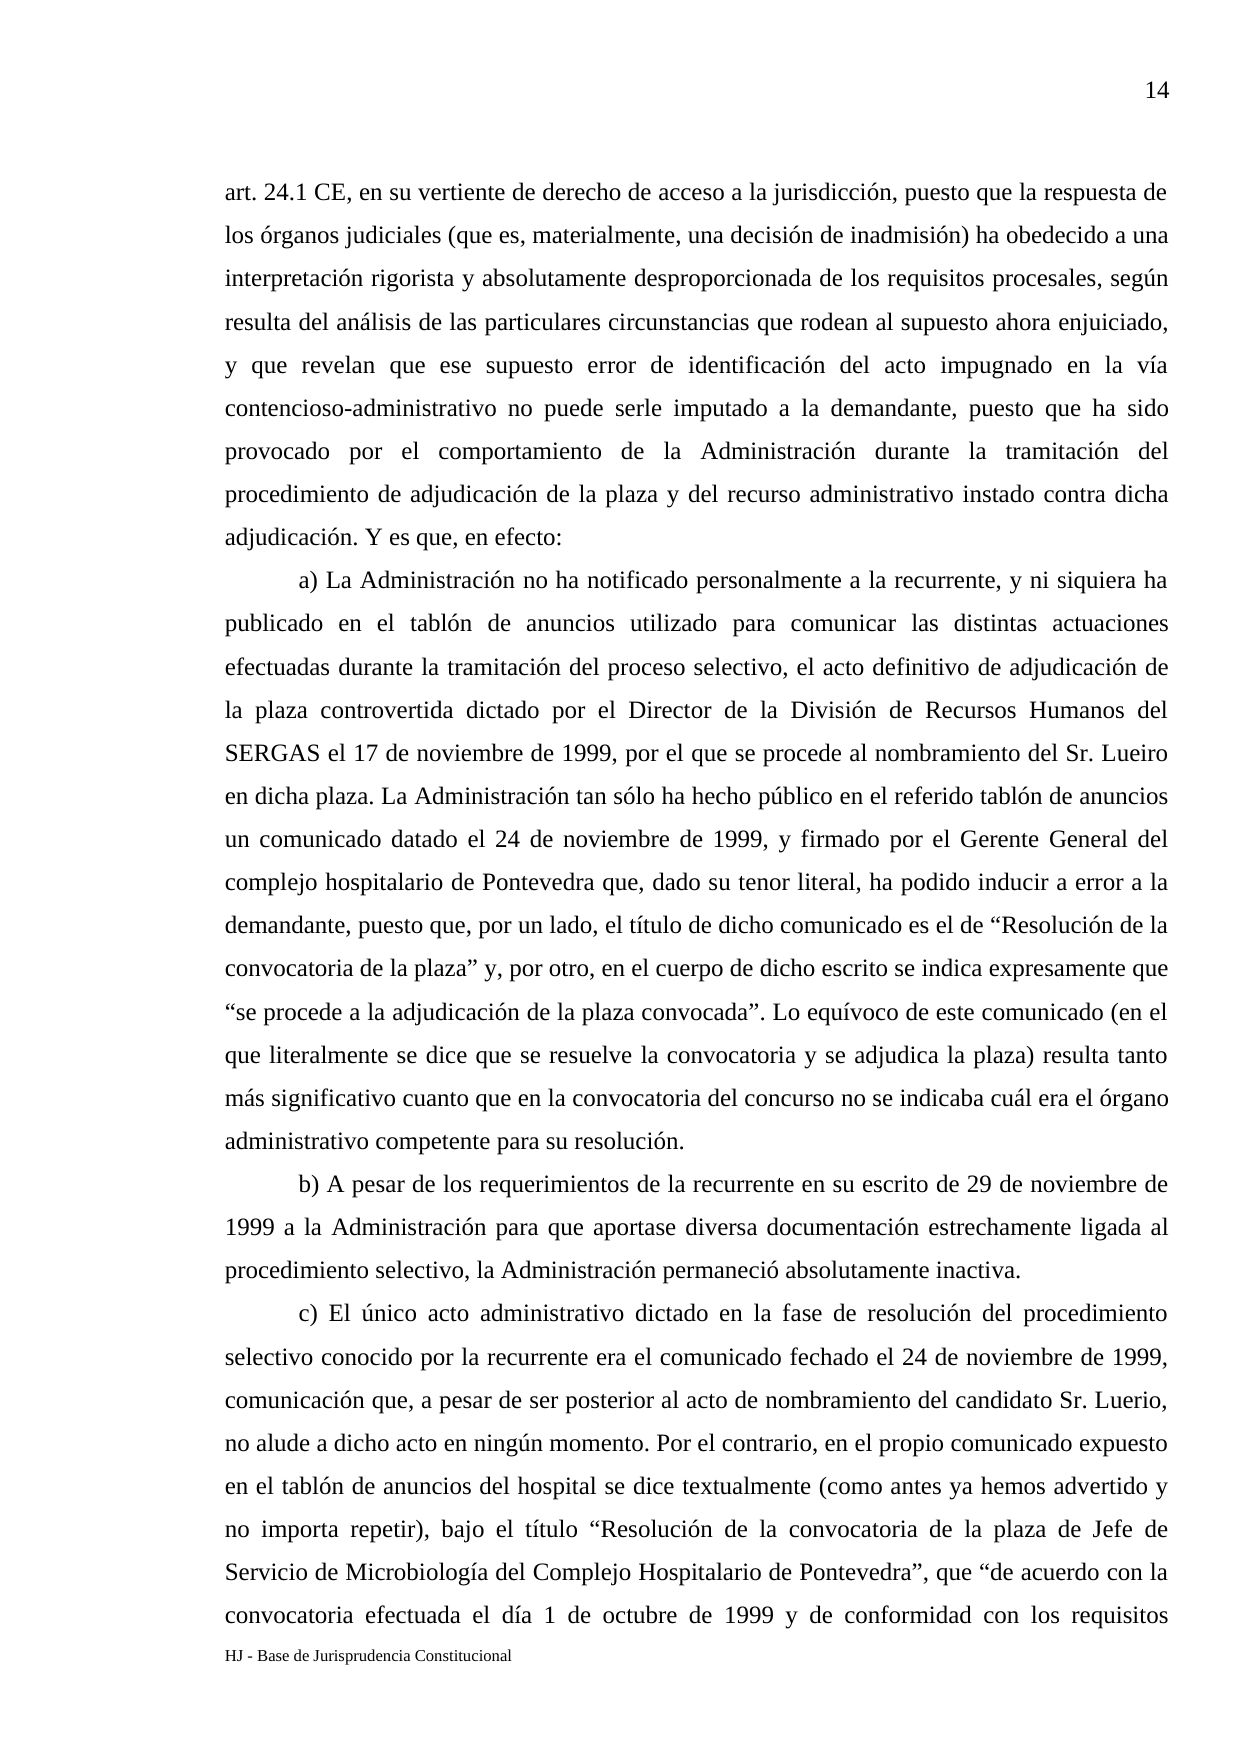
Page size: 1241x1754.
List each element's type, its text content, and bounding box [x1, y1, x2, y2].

text a) La Administración no ha notificado personalmente a la recurrente, y ni siquiera ha publicado en el tablón de anuncios utilizado para comunicar las distintas actuaciones efectuadas durante la tramitación del proceso selectivo, el acto definitivo de adjudicación de la plaza controvertida dictado por el Director de la División de Recursos Humanos del SERGAS el 17 de noviembre de 1999, por el que se procede al nombramiento del Sr. Lueiro en dicha plaza. La Administración tan sólo ha hecho público en el referido tablón de anuncios un comunicado datado el 24 de noviembre de 1999, y firmado por el Gerente General del complejo hospitalario de Pontevedra que, dado su tenor literal, ha podido inducir a error a la demandante, puesto que, por un lado, el título de dicho comunicado es el de “Resolución de la convocatoria de la plaza” y, por otro, en el cuerpo de dicho escrito se indica expresamente que “se procede a la adjudicación de la plaza convocada”. Lo equívoco de este comunicado (en el que literalmente se dice que se resuelve la convocatoria y se adjudica la plaza) resulta tanto más significativo cuanto que en la convocatoria del concurso no se indicaba cuál era el órgano administrativo competente para su resolución. [224, 565, 1169, 1155]
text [224, 177, 1169, 551]
text b) A pesar de los requerimientos de la recurrente en su escrito de 29 de noviembre de 1999 a la Administración para que aportase diversa documentación estrechamente ligada al procedimiento selectivo, la Administración permaneció absolutamente inactiva. [224, 1169, 1169, 1284]
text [224, 1298, 1169, 1629]
